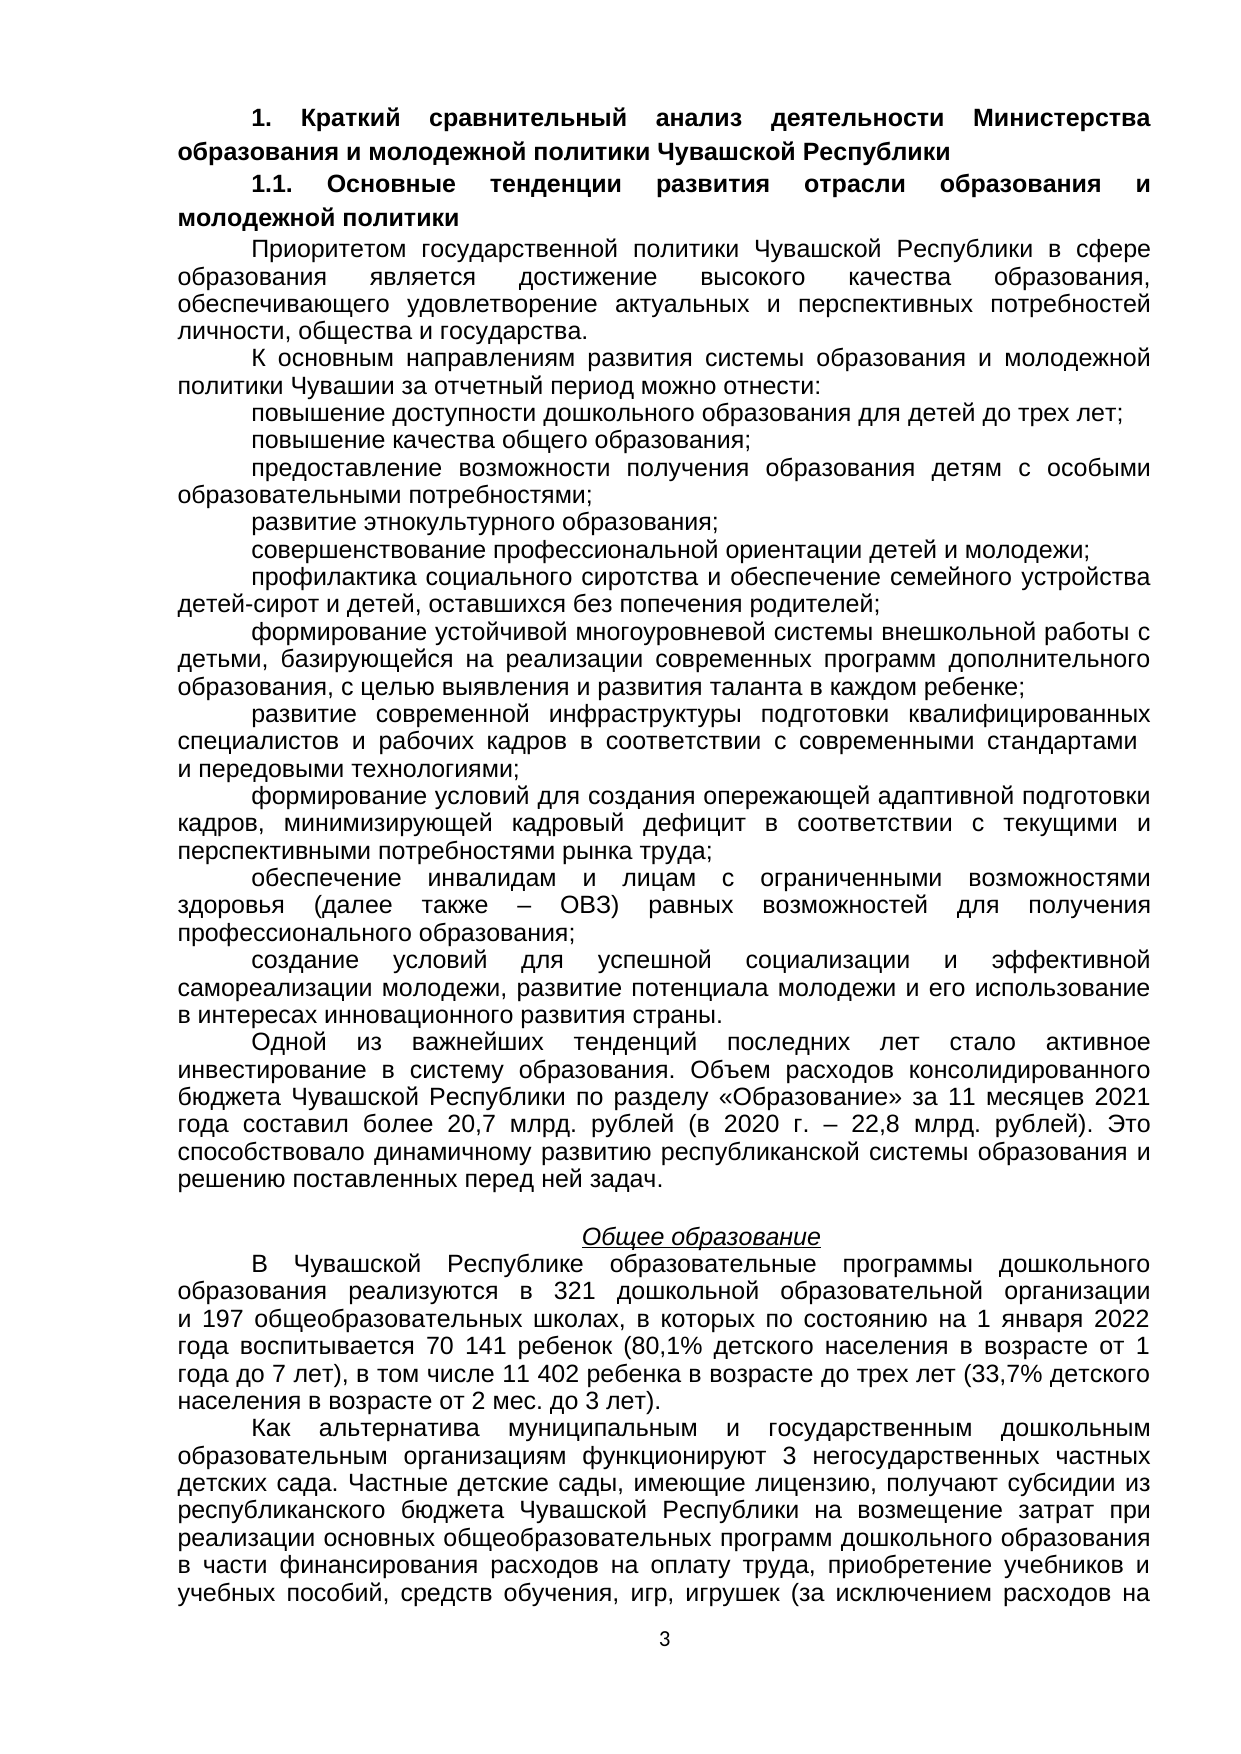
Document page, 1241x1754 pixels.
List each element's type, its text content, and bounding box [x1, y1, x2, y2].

text развитие современной инфраструктуры подготовки квалифицированных специалистов и рабочих кадров в соответствии с современными стандартами и передовыми технологиями; [177, 700, 1152, 782]
text Общее образование [177, 1222, 1152, 1250]
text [177, 1415, 1152, 1606]
text В Чувашской Республике образовательные программы дошкольного образования реализуются в 321 дошкольной образовательной организации и 197 общеобразовательных школах, в которых по состоянию на 1 января 2022 года воспитывается 70 141 ребенок (80,1% детского населения в возрасте от 1 года до 7 лет), в том числе 11 402 ребенка в возрасте до трех лет (33,7% детского населения в возрасте от 2 мес. до 3 лет). [177, 1250, 1152, 1415]
text Приоритетом государственной политики Чувашской Республики в сфере образования является достижение высокого качества образования, обеспечивающего удовлетворение актуальных и перспективных потребностей личности, общества и государства. [177, 236, 1152, 345]
text повышение качества общего образования; [177, 427, 1152, 454]
text К основным направлениям развития системы образования и молодежной политики Чувашии за отчетный период можно отнести: [177, 345, 1152, 400]
text 1.1. Основные тенденции развития отрасли образования и молодежной политики [177, 169, 1152, 231]
text формирование устойчивой многоуровневой системы внешкольной работы с детьми, базирующейся на реализации современных программ дополнительного образования, с целью выявления и развития таланта в каждом ребенке; [177, 618, 1152, 700]
text предоставление возможности получения образования детям с особыми образовательными потребностями; [177, 454, 1152, 509]
text обеспечение инвалидам и лицам с ограниченными возможностями здоровья (далее также – ОВЗ) равных возможностей для получения профессионального образования; [177, 864, 1152, 947]
text профилактика социального сиротства и обеспечение семейного устройства детей-сирот и детей, оставшихся без попечения родителей; [177, 563, 1152, 618]
text Одной из важнейших тенденций последних лет стало активное инвестирование в систему образования. Объем расходов консолидированного бюджета Чувашской Республики по разделу «Образование» за 11 месяцев 2021 года составил более 20,7 млрд. рублей (в 2020 г. – 22,8 млрд. рублей). Это способствовало динамичному развитию республиканской системы образования и решению поставленных перед ней задач. [177, 1029, 1152, 1193]
text 1. Краткий сравнительный анализ деятельности Министерства образования и молодежной политики Чувашской Республики [177, 103, 1152, 165]
text повышение доступности дошкольного образования для детей до трех лет; [177, 400, 1152, 427]
text развитие этнокультурного образования; [177, 509, 1152, 536]
text формирование условий для создания опережающей адаптивной подготовки кадров, минимизирующей кадровый дефицит в соответствии с текущими и перспективными потребностями рынка труда; [177, 782, 1152, 864]
text совершенствование профессиональной ориентации детей и молодежи; [177, 536, 1152, 563]
text создание условий для успешной социализации и эффективной самореализации молодежи, развитие потенциала молодежи и его использование в интересах инновационного развития страны. [177, 947, 1152, 1029]
